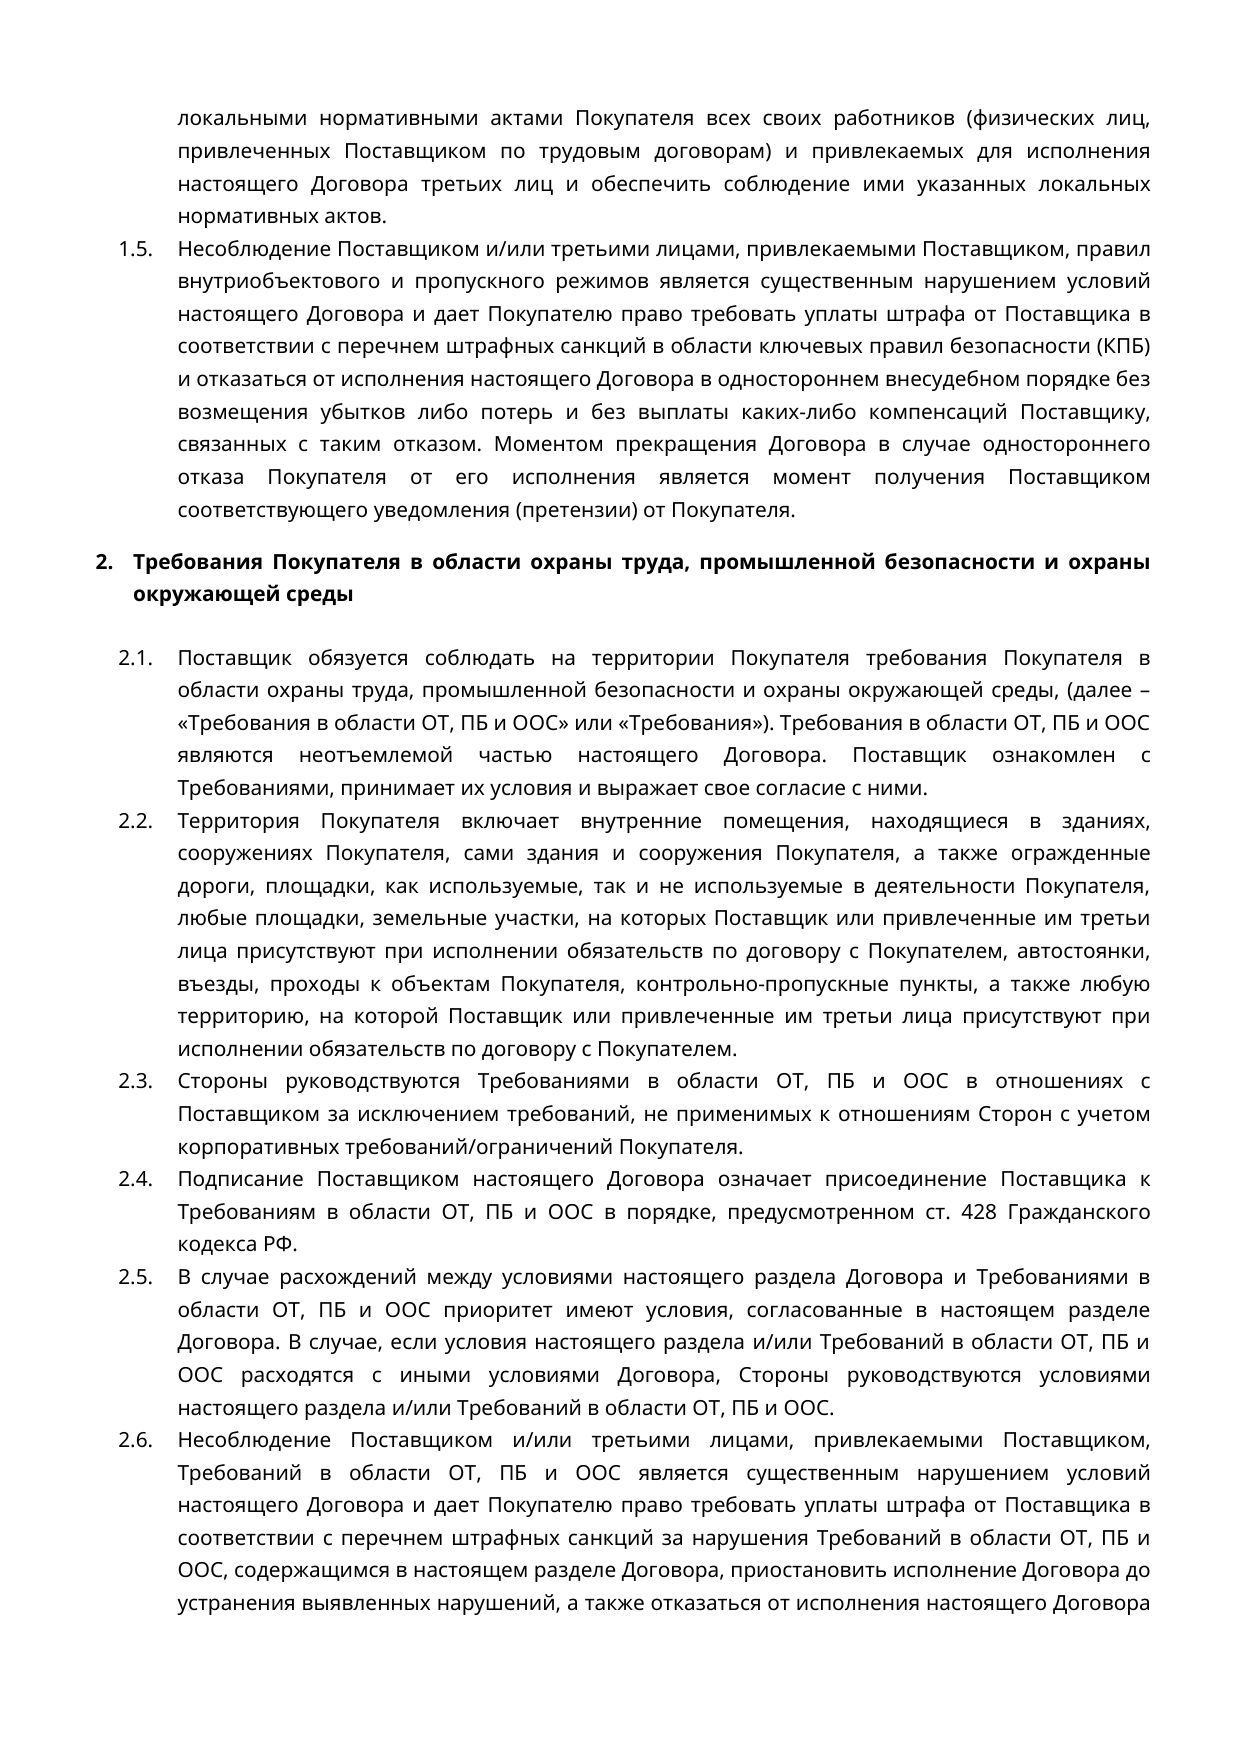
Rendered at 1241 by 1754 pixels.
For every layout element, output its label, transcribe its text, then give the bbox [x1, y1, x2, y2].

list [118, 1425, 1152, 1617]
list Территория Покупателя включает внутренние помещения, находящиеся в зданиях, сооружениях Покупателя, сами здания и сооружения Покупателя, а также огражденные дороги, площадки, как используемые, так и не используемые в деятельности Покупателя, любые площадки, земельные участки, на которых Поставщик или привлеченные им третьи лица присутствуют при исполнении обязательств по договору с Покупателем, автостоянки, въезды, проходы к объектам Покупателя, контрольно-пропускные пункты, а также любую территорию, на которой Поставщик или привлеченные им третьи лица присутствуют при исполнении обязательств по договору с Покупателем. [118, 806, 1152, 1062]
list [118, 103, 1152, 230]
list Стороны руководствуются Требованиями в области ОТ, ПБ и ООС в отношениях с Поставщиком за исключением требований, не применимых к отношениям Сторон с учетом корпоративных требований/ограничений Покупателя. [118, 1067, 1152, 1160]
list В случае расхождений между условиями настоящего раздела Договора и Требованиями в области ОТ, ПБ и ООС приоритет имеют условия, согласованные в настоящем разделе Договора. В случае, если условия настоящего раздела и/или Требований в области ОТ, ПБ и ООС расходятся с иными условиями Договора, Стороны руководствуются условиями настоящего раздела и/или Требований в области ОТ, ПБ и ООС. [118, 1262, 1152, 1421]
list Несоблюдение Поставщиком и/или третьими лицами, привлекаемыми Поставщиком, правил внутриобъектового и пропускного режимов является существенным нарушением условий настоящего Договора и дает Покупателю право требовать уплаты штрафа от Поставщика в соответствии с перечнем штрафных санкций в области ключевых правил безопасности (КПБ) и отказаться от исполнения настоящего Договора в одностороннем внесудебном порядке без возмещения убытков либо потерь и без выплаты каких-либо компенсаций Поставщику, связанных с таким отказом. Моментом прекращения Договора в случае одностороннего отказа Покупателя от его исполнения является момент получения Поставщиком соответствующего уведомления (претензии) от Покупателя. [118, 234, 1152, 523]
list Требования Покупателя в области охраны труда, промышленной безопасности и охраны окружающей среды [95, 547, 1152, 608]
list Подписание Поставщиком настоящего Договора означает присоединение Поставщика к Требованиям в области ОТ, ПБ и ООС в порядке, предусмотренном ст. 428 Гражданского кодекса РФ. [118, 1164, 1152, 1258]
list Поставщик обязуется соблюдать на территории Покупателя требования Покупателя в области охраны труда, промышленной безопасности и охраны окружающей среды, (далее – «Требования в области ОТ, ПБ и ООС» или «Требования»). Требования в области ОТ, ПБ и ООС являются неотъемлемой частью настоящего Договора. Поставщик ознакомлен с Требованиями, принимает их условия и выражает свое согласие с ними. [118, 643, 1152, 802]
